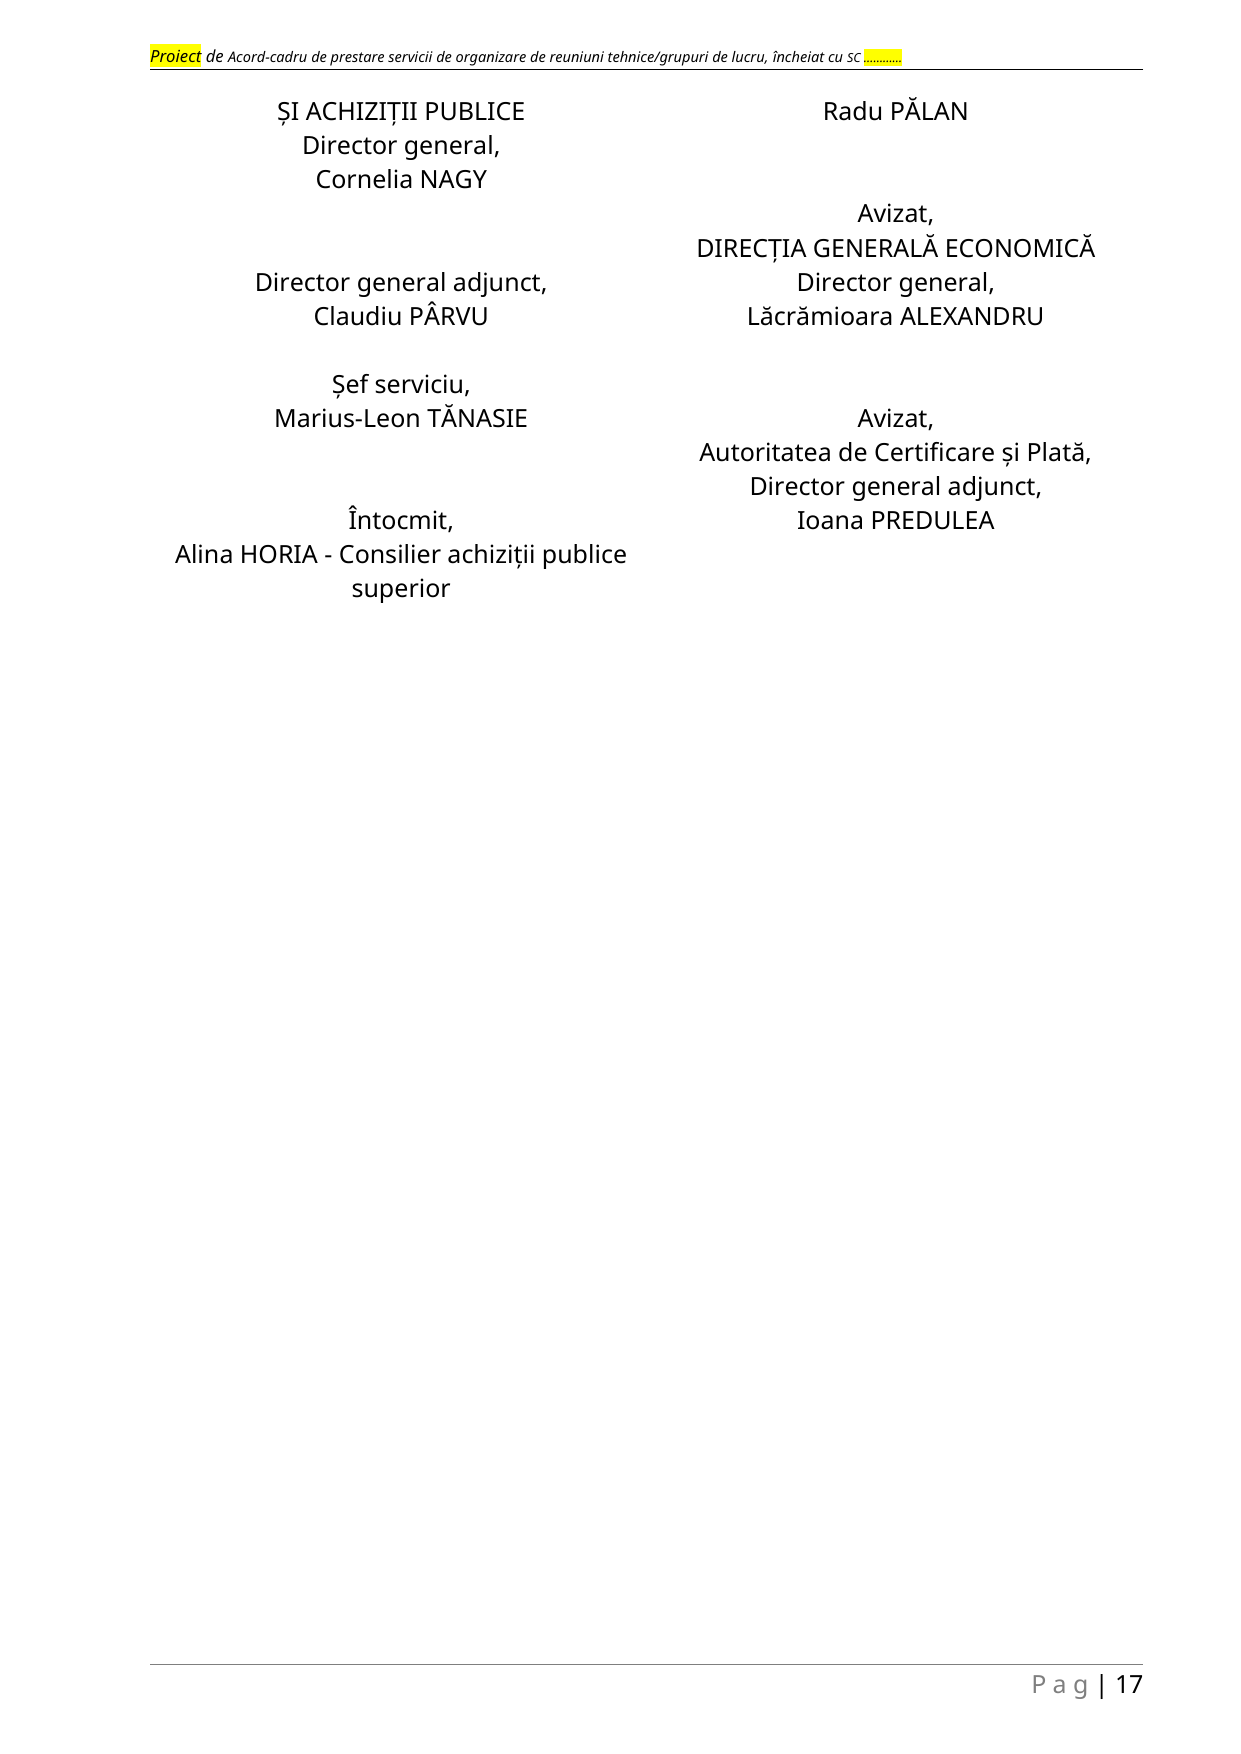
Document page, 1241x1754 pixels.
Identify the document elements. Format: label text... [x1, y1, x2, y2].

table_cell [652, 94, 1139, 332]
table_cell Avizat, Autoritatea de Certificare și Plată, Director general adjunct, Ioana PREDULEA [652, 333, 1139, 605]
table_cell Șef serviciu, Marius-Leon TĂNASIE Întocmit, [150, 333, 652, 605]
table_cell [150, 94, 652, 332]
